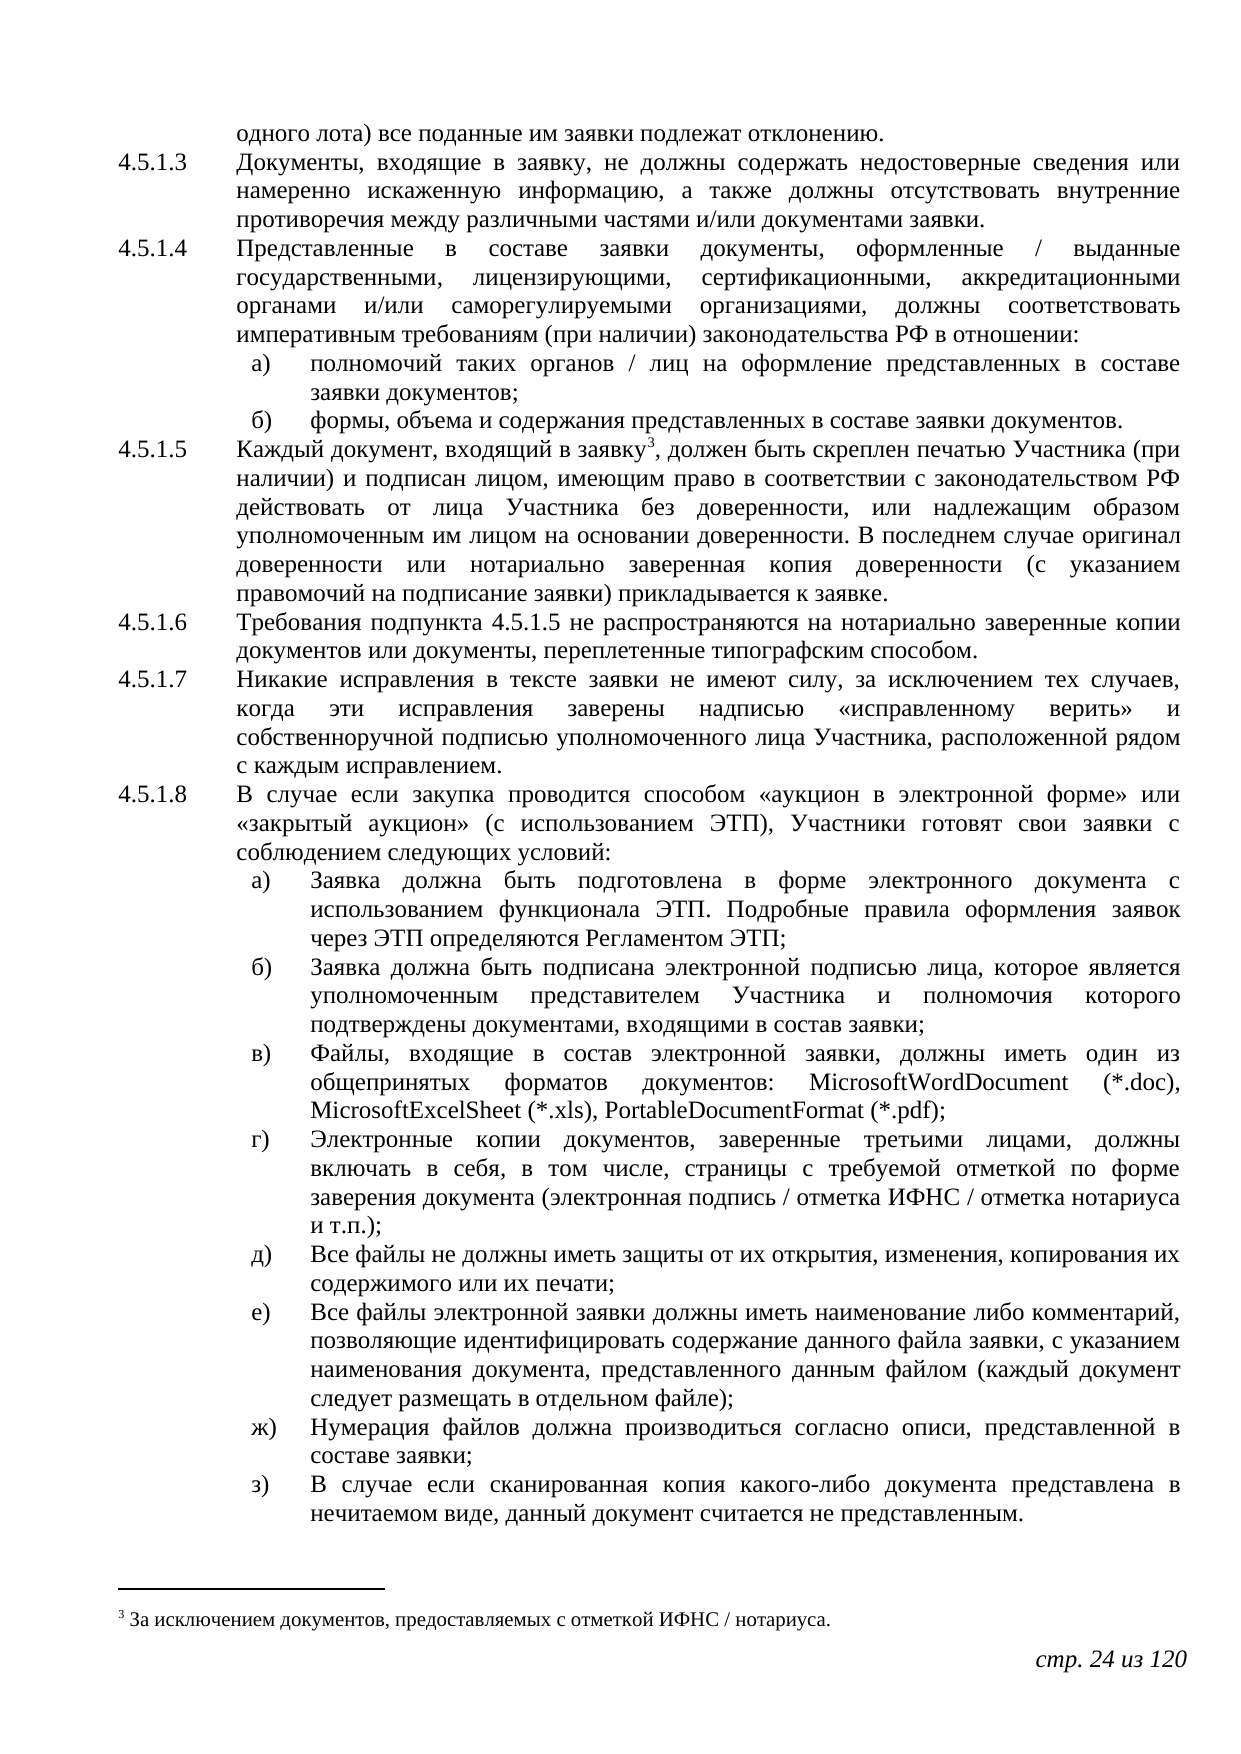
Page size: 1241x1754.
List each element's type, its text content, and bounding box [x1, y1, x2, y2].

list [118, 118, 1181, 147]
text Документы, входящие в заявку, не должны содержать недостоверные сведения или намеренно искаженную информацию, а также должны отсутствовать внутренние противоречия между различными частями и/или документами заявки. [118, 147, 1181, 233]
list формы, объема и содержания представленных в составе заявки документов. [251, 406, 1181, 434]
list полномочий таких органов / лиц на оформление представленных в составе заявки документов; [251, 348, 1181, 406]
text Нумерация файлов должна производиться согласно описи, представленной в составе заявки; [251, 1412, 1181, 1469]
list Требования подпункта 4.5.1.5 не распространяются на нотариально заверенные копии документов или документы, переплетенные типографским способом. [118, 607, 1181, 664]
list Никакие исправления в тексте заявки не имеют силу, за исключением тех случаев, когда эти исправления заверены надписью «исправленному верить» и собственноручной подписью уполномоченного лица Участника, расположенной рядом с каждым исправлением. [118, 664, 1181, 779]
list Каждый документ, входящий в заявку, должен быть скреплен печатью Участника (при наличии) и подписан лицом, имеющим право в соответствии с законодательством РФ действовать от лица Участника без доверенности, или надлежащим образом уполномоченным им лицом на основании доверенности. В последнем случае оригинал доверенности или нотариально заверенная копия доверенности (с указанием правомочий на подписание заявки) прикладывается к заявке. [118, 434, 1181, 607]
text Все файлы электронной заявки должны иметь наименование либо комментарий, позволяющие идентифицировать содержание данного файла заявки, с указанием наименования документа, представленного данным файлом (каждый документ следует размещать в отдельном файле); [251, 1297, 1181, 1412]
text Представленные в составе заявки документы, оформленные / выданные государственными, лицензирующими, сертификационными, аккредитационными органами и/или саморегулируемыми организациями, должны соответствовать императивным требованиям (при наличии) законодательства РФ в отношении: [118, 233, 1181, 348]
text Все файлы не должны иметь защиты от их открытия, изменения, копирования их содержимого или их печати; [251, 1239, 1181, 1297]
text В случае если сканированная копия какого-либо документа представлена в нечитаемом виде, данный документ считается не представленным. [251, 1469, 1181, 1527]
text Заявка должна быть подготовлена в форме электронного документа с использованием функционала ЭТП. Подробные правила оформления заявок через ЭТП определяются Регламентом ЭТП; [251, 866, 1181, 952]
text Электронные копии документов, заверенные третьими лицами, должны включать в себя, в том числе, страницы с требуемой отметкой по форме заверения документа (электронная подпись / отметка ИФНС / отметка нотариуса и т.п.); [251, 1124, 1181, 1239]
text В случае если закупка проводится способом «аукцион в электронной форме» или «закрытый аукцион» (с использованием ЭТП), Участники готовят свои заявки с соблюдением следующих условий: [118, 779, 1181, 866]
text Файлы, входящие в состав электронной заявки, должны иметь один из общепринятых форматов документов: MicrosoftWordDocument (*.doc), MicrosoftExcelSheet (*.xls), PortableDocumentFormat (*.pdf); [251, 1038, 1181, 1124]
text Заявка должна быть подписана электронной подписью лица, которое является уполномоченным представителем Участника и полномочия которого подтверждены документами, входящими в состав заявки; [251, 952, 1181, 1038]
